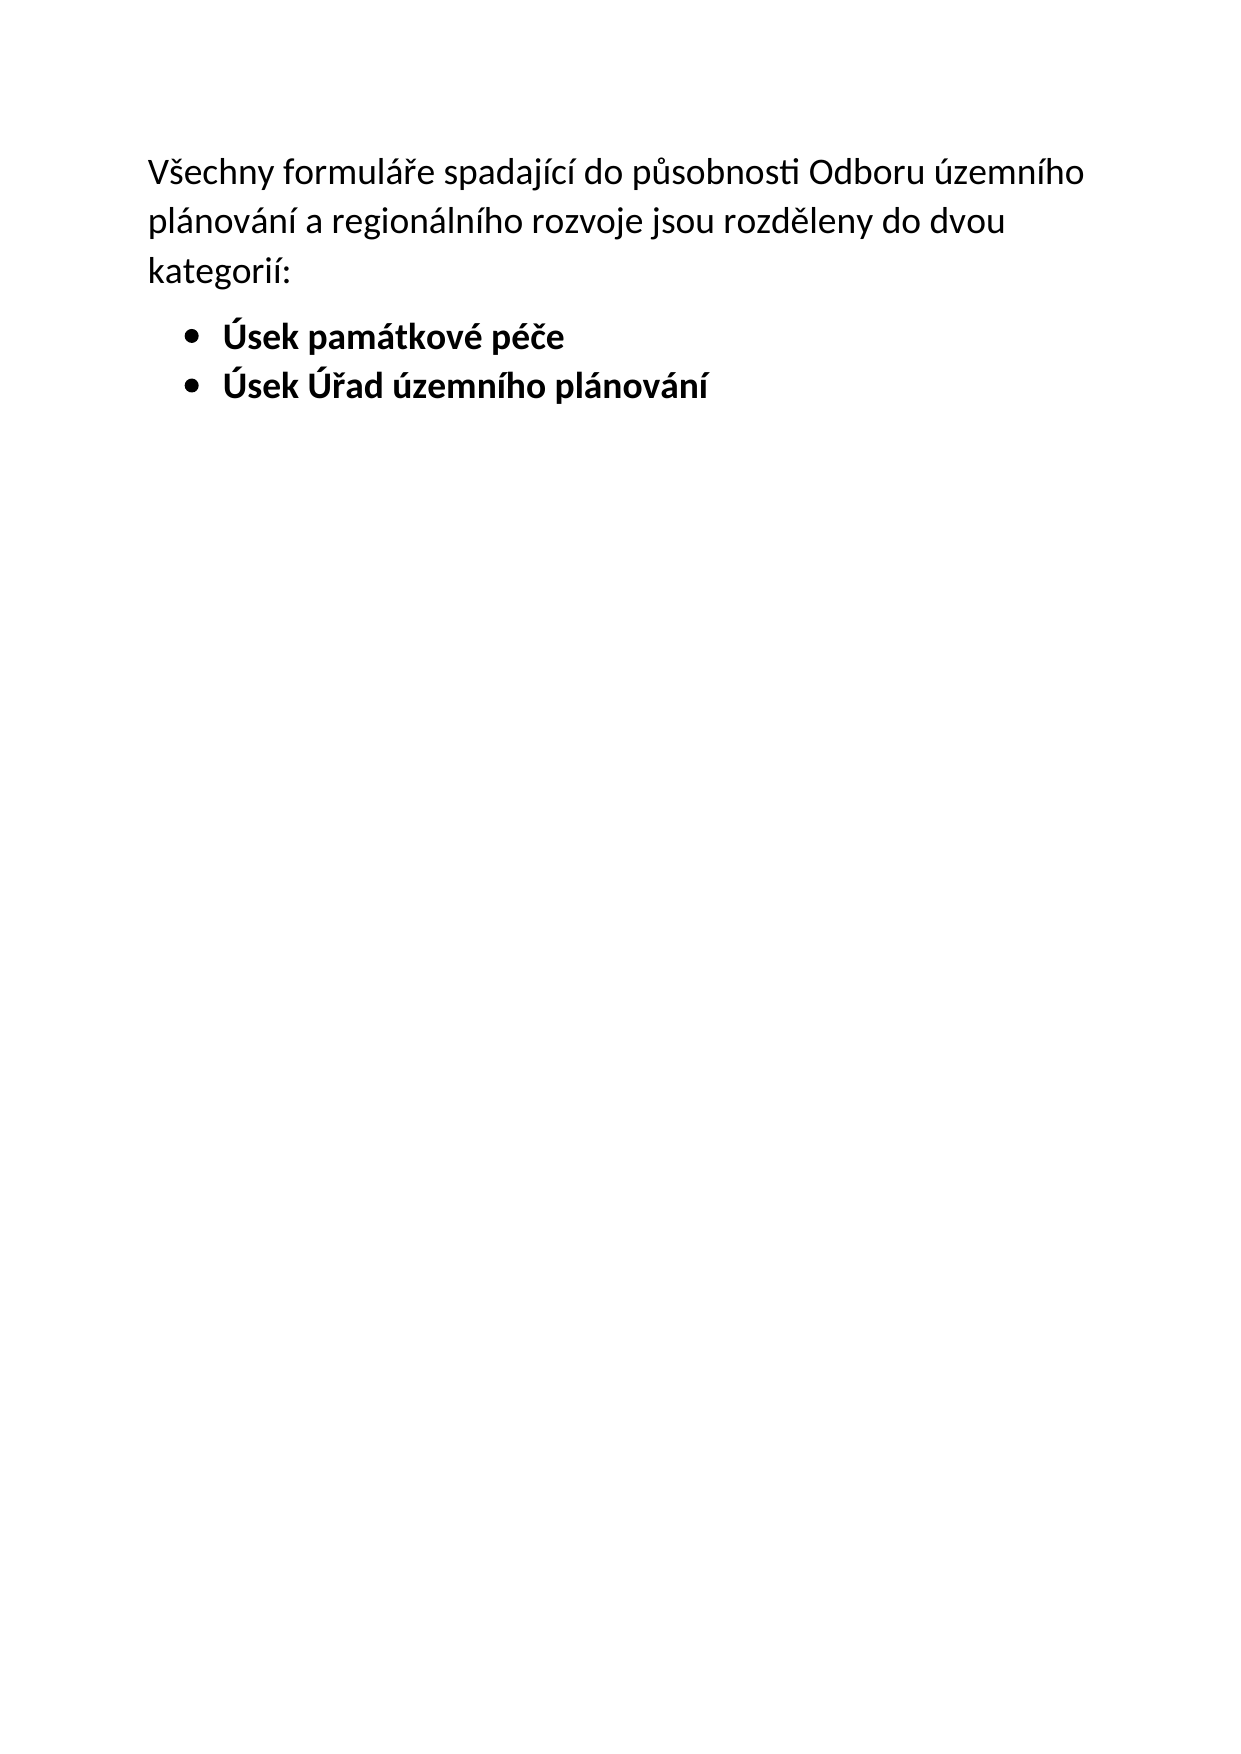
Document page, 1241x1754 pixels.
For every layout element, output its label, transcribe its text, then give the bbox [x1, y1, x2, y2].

list Úsek památkové péče [185, 313, 1093, 358]
text Všechny formuláře spadající do působnosti Odboru územního plánování a regionálního rozvoje jsou rozděleny do dvou kategorií: [148, 148, 1093, 292]
list Úsek Úřad územního plánování [185, 362, 1093, 408]
